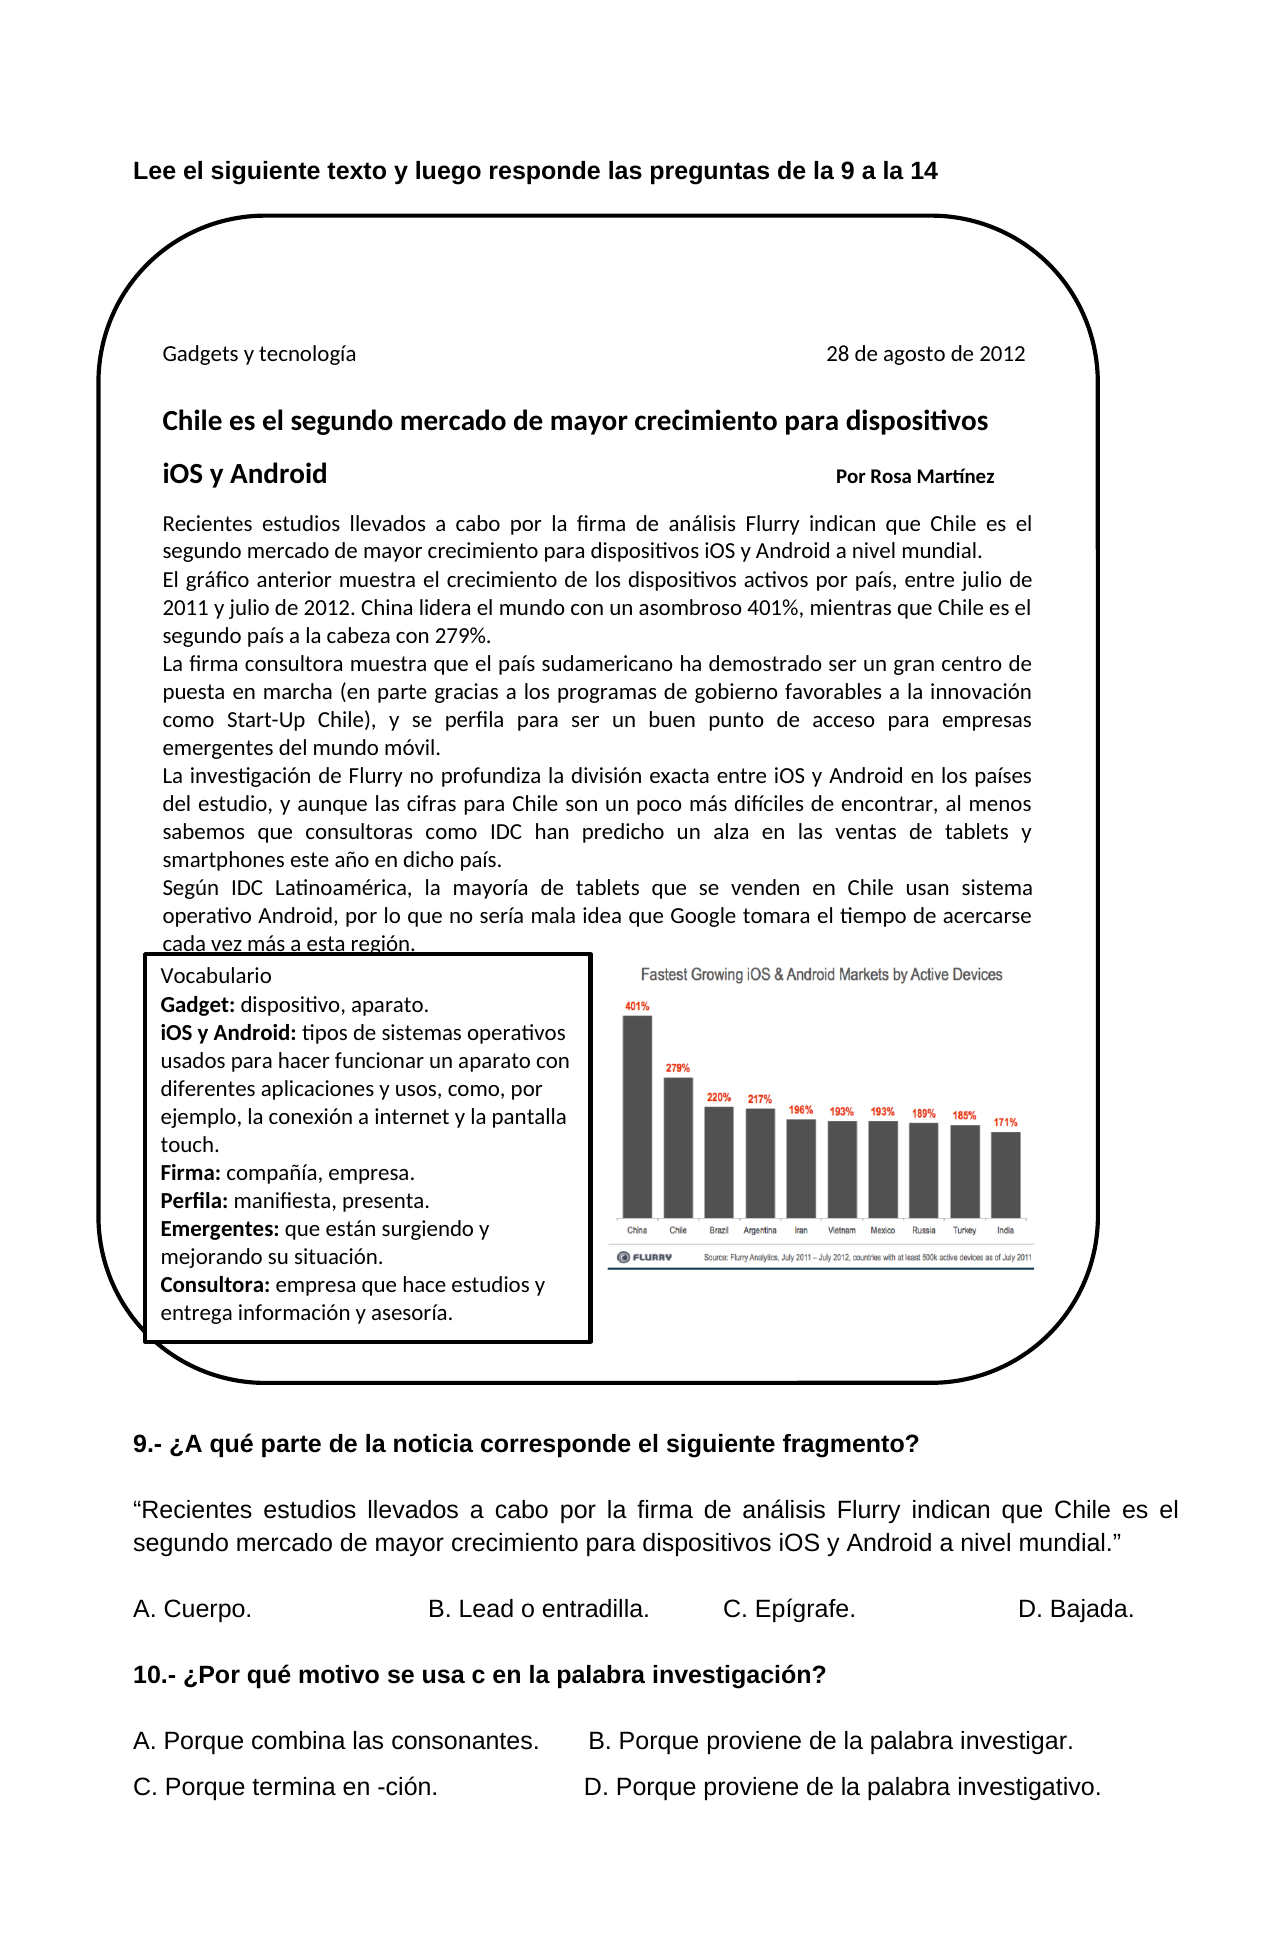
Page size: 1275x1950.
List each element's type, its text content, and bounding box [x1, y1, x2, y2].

text A. Cuerpo. B. Lead o entradilla. C. Epígrafe. D. Bajada. [133, 1594, 1181, 1623]
picture [607, 957, 1035, 1270]
text 10.- ¿Por qué motivo se usa c en la palabra investigación? [133, 1660, 1181, 1689]
text A. Porque combina las consonantes. B. Porque proviene de la palabra investigar. [133, 1726, 1181, 1755]
text “Recientes estudios llevados a cabo por la firma de análisis Flurry indican que Chile es el segundo mercado de mayor crecimiento para dispositivos iOS y Android a nivel mundial.” [133, 1495, 1181, 1557]
text Lee el siguiente texto y luego responde las preguntas de la 9 a la 14 [133, 156, 1181, 184]
text C. Porque termina en -ción. D. Porque proviene de la palabra investigativo. [133, 1772, 1181, 1801]
text 9.- ¿A qué parte de la noticia corresponde el siguiente fragmento? [133, 1429, 1181, 1458]
